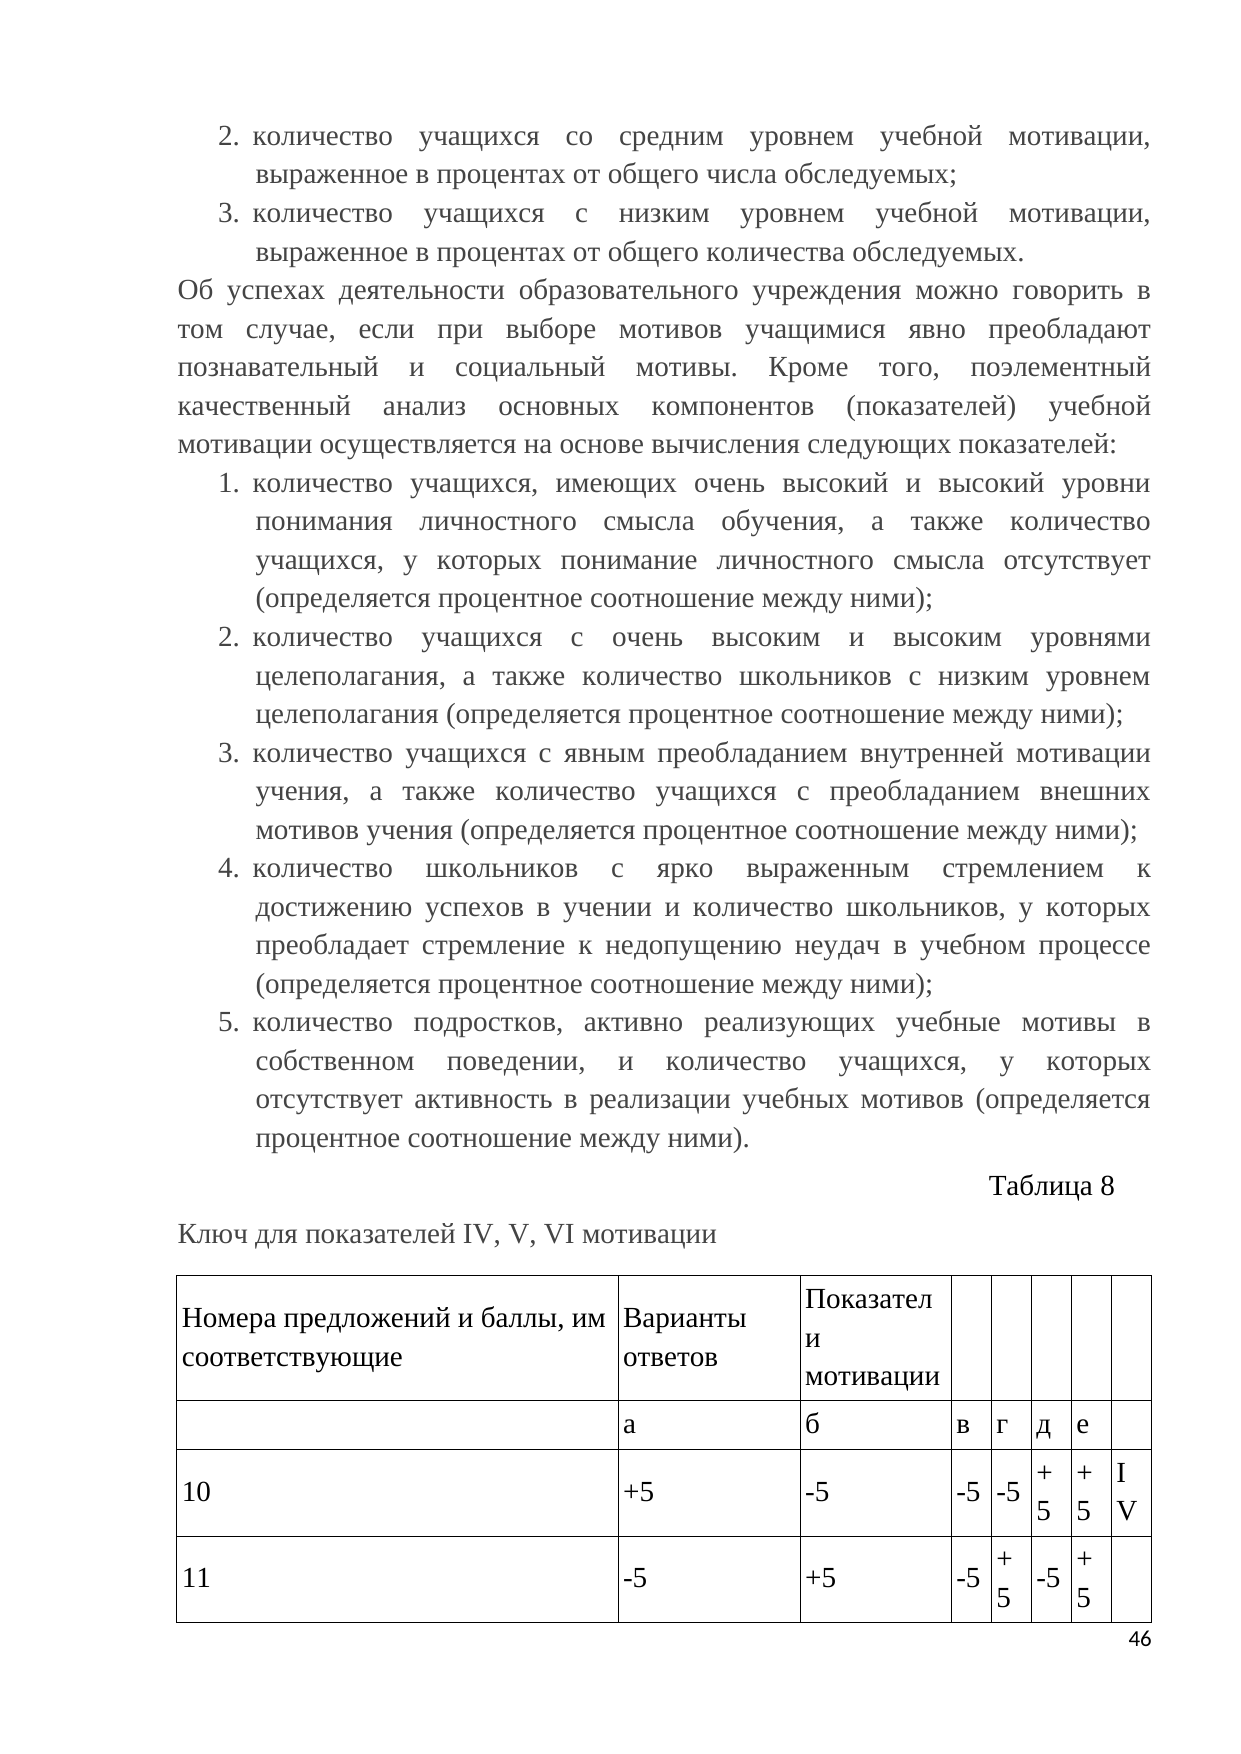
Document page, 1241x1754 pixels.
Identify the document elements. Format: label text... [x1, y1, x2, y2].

table_cell в [952, 1401, 991, 1449]
table_cell а [619, 1401, 800, 1449]
list количество учащихся с очень высоким и высоким уровнями целеполагания, а также количество школьников с низким уровнем целеполагания (определяется процентное соотношение между ними); [218, 619, 1152, 730]
table_header [1072, 1276, 1111, 1400]
table_header [992, 1276, 1031, 1400]
table_cell -5 [952, 1537, 991, 1622]
list количество учащихся со средним уровнем учебной мотивации, выраженное в процентах от общего числа обследуемых; [218, 118, 1152, 190]
table_cell -5 [992, 1450, 1031, 1536]
list количество учащихся, имеющих очень высокий и высокий уровни понимания личностного смысла обучения, а также количество учащихся, у которых понимание личностного смысла отсутствует (определяется процентное соотношение между ними); [218, 465, 1152, 614]
table_cell +5 [1072, 1450, 1111, 1536]
table_cell +5 [1032, 1450, 1071, 1536]
table_cell -5 [619, 1537, 800, 1622]
table_cell +5 [992, 1537, 1031, 1622]
table_cell [177, 1401, 618, 1449]
table_cell IV [1112, 1450, 1151, 1536]
list количество подростков, активно реализующих учебные мотивы в собственном поведении, и количество учащихся, у которых отсутствует активность в реализации учебных мотивов (определяется процентное соотношение между ними). [218, 1004, 1152, 1154]
table_header [952, 1276, 991, 1400]
list количество школьников с ярко выраженным стремлением к достижению успехов в учении и количество школьников, у которых преобладает стремление к недопущению неудач в учебном процессе (определяется процентное соотношение между ними); [218, 850, 1152, 999]
list количество учащихся с низким уровнем учебной мотивации, выраженное в процентах от общего количества обследуемых. [218, 195, 1152, 267]
text Об успехах деятельности образовательного учреждения можно говорить в том случае, если при выборе мотивов учащимися явно преобладают познавательный и социальный мотивы. Кроме того, поэлементный качественный анализ основных компонентов (показателей) учебной мотивации осуществляется на основе вычисления следующих показателей: [177, 272, 1152, 460]
table_header [1032, 1276, 1071, 1400]
table_cell 10 [177, 1450, 618, 1536]
table_cell +5 [801, 1537, 951, 1622]
list количество учащихся с явным преобладанием внутренней мотивации учения, а также количество учащихся с преобладанием внешних мотивов учения (определяется процентное соотношение между ними); [218, 735, 1152, 845]
table_header Показатели мотивации [801, 1276, 951, 1400]
table_header [1112, 1276, 1151, 1400]
table_cell [1112, 1537, 1151, 1622]
table_cell б [801, 1401, 951, 1449]
table_header Номера предложений и баллы, им соответствующие [177, 1276, 618, 1400]
text Таблица 8 [177, 1168, 1152, 1202]
table_cell +5 [619, 1450, 800, 1536]
table_cell 11 [177, 1537, 618, 1622]
table_cell -5 [952, 1450, 991, 1536]
table_cell +5 [1072, 1537, 1111, 1622]
table_header Варианты ответов [619, 1276, 800, 1400]
table_cell -5 [1032, 1537, 1071, 1622]
table_cell г [992, 1401, 1031, 1449]
text Ключ для показателей IV, V, VI мотивации [177, 1216, 1152, 1249]
table_cell д [1032, 1401, 1071, 1449]
table_cell [1112, 1401, 1151, 1449]
table_cell е [1072, 1401, 1111, 1449]
table_cell -5 [801, 1450, 951, 1536]
